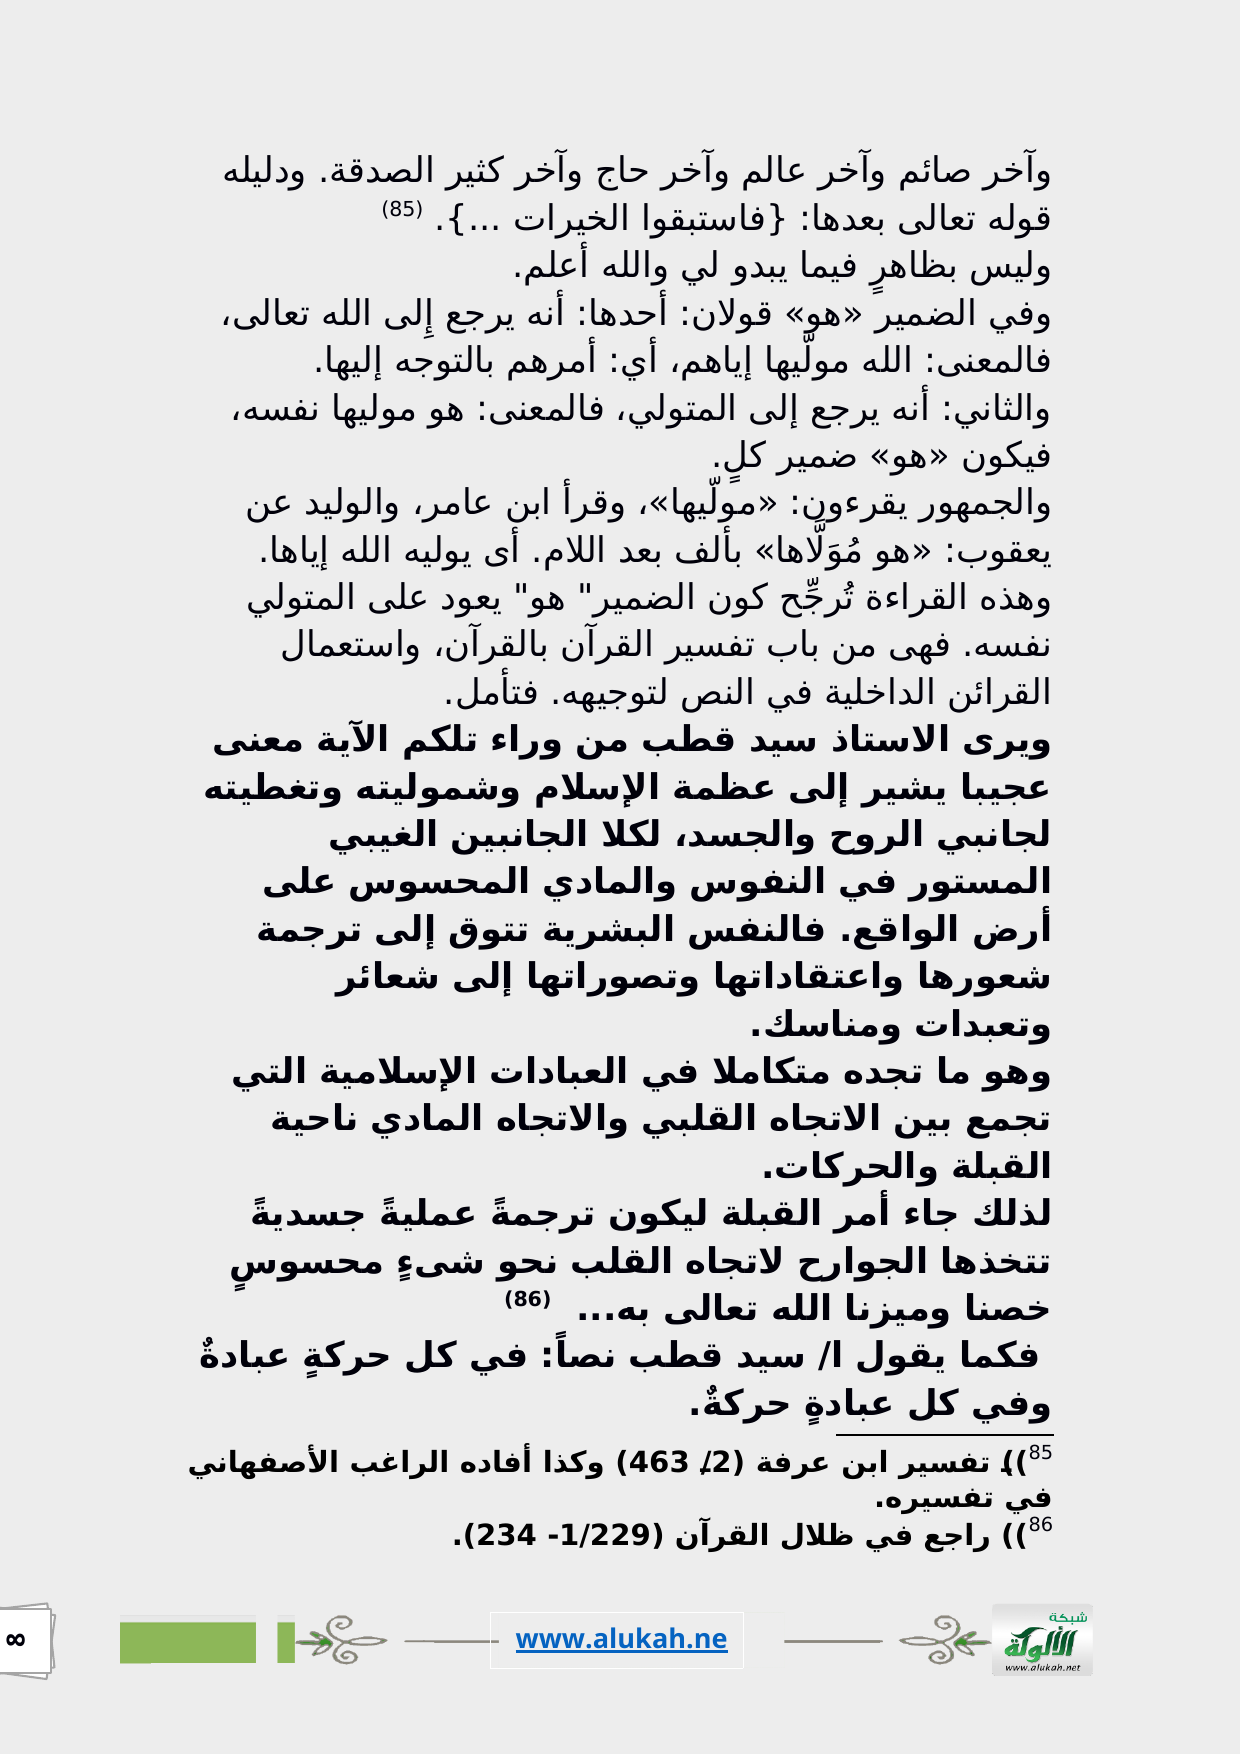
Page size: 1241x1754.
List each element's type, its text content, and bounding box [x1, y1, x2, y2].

text والجمهور يقرءون: «مولّيها»، وقرأ ابن عامر، والوليد عن يعقوب: «هو مُوَلَّاها» بألف بعد اللام. أى يوليه الله إياها. وهذه القراءة تُرجِّح كون الضمير" هو" يعود على المتولي نفسه. فهى من باب تفسير القرآن بالقرآن، واستعمال القرائن الداخلية في النص لتوجيهه. فتأمل. [187, 482, 1053, 713]
text ويرى الاستاذ سيد قطب من وراء تلكم الآية معنى عجيبا يشير إلى عظمة الإسلام وشموليته وتغطيته لجانبي الروح والجسد، لكلا الجانبين الغيبي المستور في النفوس والمادي المحسوس على أرض الواقع. فالنفس البشرية تتوق إلى ترجمة شعورها واعتقاداتها وتصوراتها إلى شعائر وتعبدات ومناسك. [187, 719, 1053, 1044]
picture [118, 1601, 1094, 1683]
text والثاني: أنه يرجع إلى المتولي، فالمعنى: هو موليها نفسه، فيكون «هو» ضمير كلٍ. [187, 387, 1053, 476]
text وليس بظاهرٍ فيما يبدو لي والله أعلم. [187, 245, 1053, 286]
text فكما يقول ا/ سيد قطب نصاً: في كل حركةٍ عبادةٌ وفي كل عبادةٍ حركةٌ. [187, 1335, 1053, 1423]
text وفي الضمير «هو» قولان: أحدها: أنه يرجع إِلى الله تعالى، فالمعنى: الله مولّيها إياهم، أي: أمرهم بالتوجه إليها. [187, 292, 1053, 381]
text وهو ما تجده متكاملا في العبادات الإسلامية التي تجمع بين الاتجاه القلبي والاتجاه المادي ناحية القبلة والحركات. [187, 1051, 1053, 1187]
text لذلك جاء أمر القبلة ليكون ترجمةً عمليةً جسديةً تتخذها الجوارح لاتجاه القلب نحو شىءٍ محسوسٍ خصنا وميزنا الله تعالى به... () [187, 1193, 1053, 1329]
